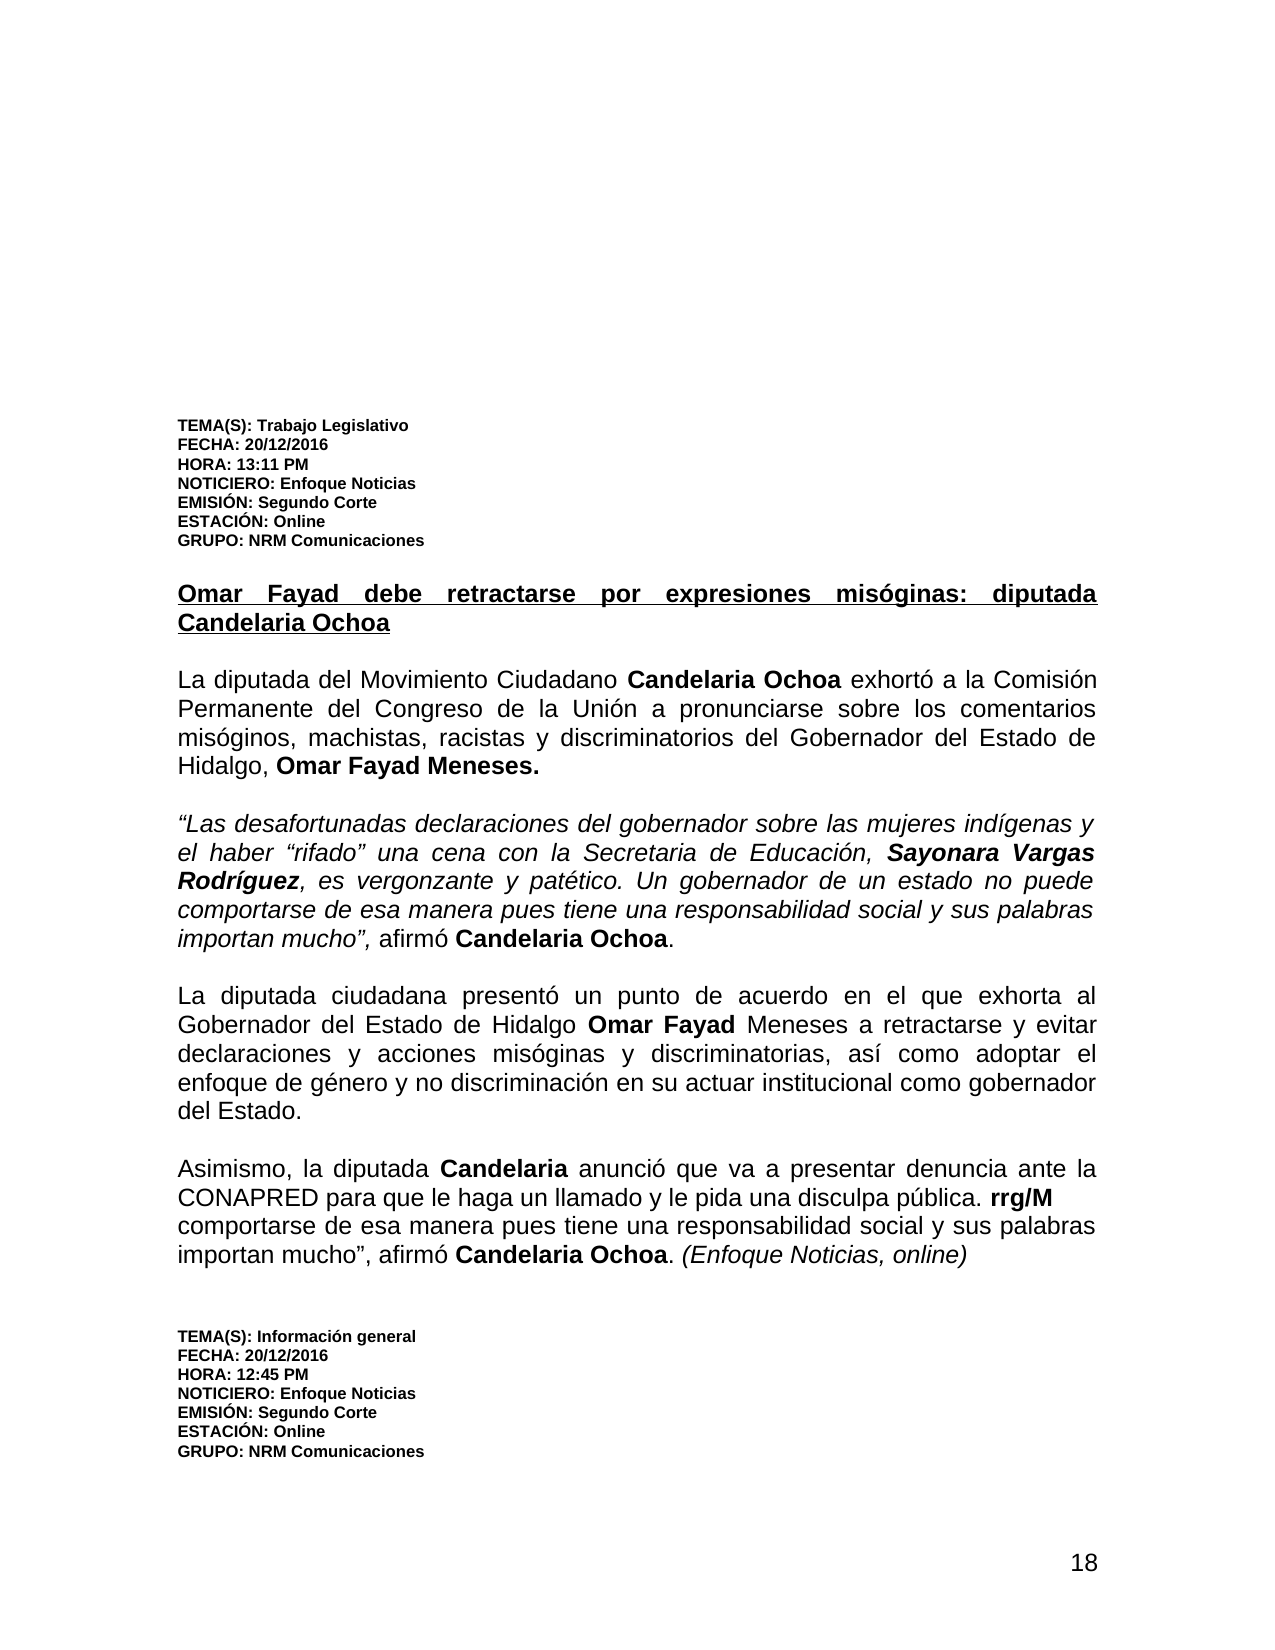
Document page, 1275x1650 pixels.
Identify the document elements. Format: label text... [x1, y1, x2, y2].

text NOTICIERO: Enfoque Noticias [177, 1384, 1098, 1403]
text EMISIÓN: Segundo Corte [177, 493, 1098, 512]
text EMISIÓN: Segundo Corte [177, 1403, 1098, 1422]
text La diputada del Movimiento Ciudadano Candelaria Ochoa exhortó a la Comisión Permanente del Congreso de la Unión a pronunciarse sobre los comentarios misóginos, machistas, racistas y discriminatorios del Gobernador del Estado de Hidalgo, Omar Fayad Meneses. [177, 665, 1098, 780]
text TEMA(S): Información general [177, 1326, 1098, 1346]
text Omar Fayad debe retractarse por expresiones misóginas: diputada Candelaria Ochoa [177, 605, 1098, 636]
text La diputada ciudadana presentó un punto de acuerdo en el que exhorta al Gobernador del Estado de Hidalgo Omar Fayad Meneses a retractarse y evitar declaraciones y acciones misóginas y discriminatorias, así como adoptar el enfoque de género y no discriminación en su actuar institucional como gobernador del Estado. [177, 981, 1098, 1125]
text NOTICIERO: Enfoque Noticias [177, 473, 1098, 493]
text FECHA: 20/12/2016 [177, 435, 1098, 454]
text FECHA: 20/12/2016 [177, 1346, 1098, 1365]
text HORA: 12:45 PM [177, 1365, 1098, 1384]
text Asimismo, la diputada Candelaria anunció que va a presentar denuncia ante la CONAPRED para que le haga un llamado y le pida una disculpa pública. rrg/M [177, 1154, 1098, 1211]
text HORA: 13:11 PM [177, 454, 1098, 473]
text GRUPO: NRM Comunicaciones [177, 531, 1098, 550]
text TEMA(S): Trabajo Legislativo [177, 416, 1098, 435]
text ESTACIÓN: Online [177, 512, 1098, 531]
text “Las desafortunadas declaraciones del gobernador sobre las mujeres indígenas y el haber “rifado” una cena con la Secretaria de Educación, Sayonara Vargas Rodríguez, es vergonzante y patético. Un gobernador de un estado no puede comportarse de esa manera pues tiene una responsabilidad social y sus palabras importan mucho”, afirmó Candelaria Ochoa. [177, 809, 1098, 953]
text ESTACIÓN: Online [177, 1422, 1098, 1441]
text Omar Fayad debe retractarse por expresiones misóginas: diputada Candelaria Ochoa [177, 579, 1098, 604]
text comportarse de esa manera pues tiene una responsabilidad social y sus palabras importan mucho”, afirmó Candelaria Ochoa. (Enfoque Noticias, online) [177, 1211, 1098, 1269]
text GRUPO: NRM Comunicaciones [177, 1441, 1098, 1461]
